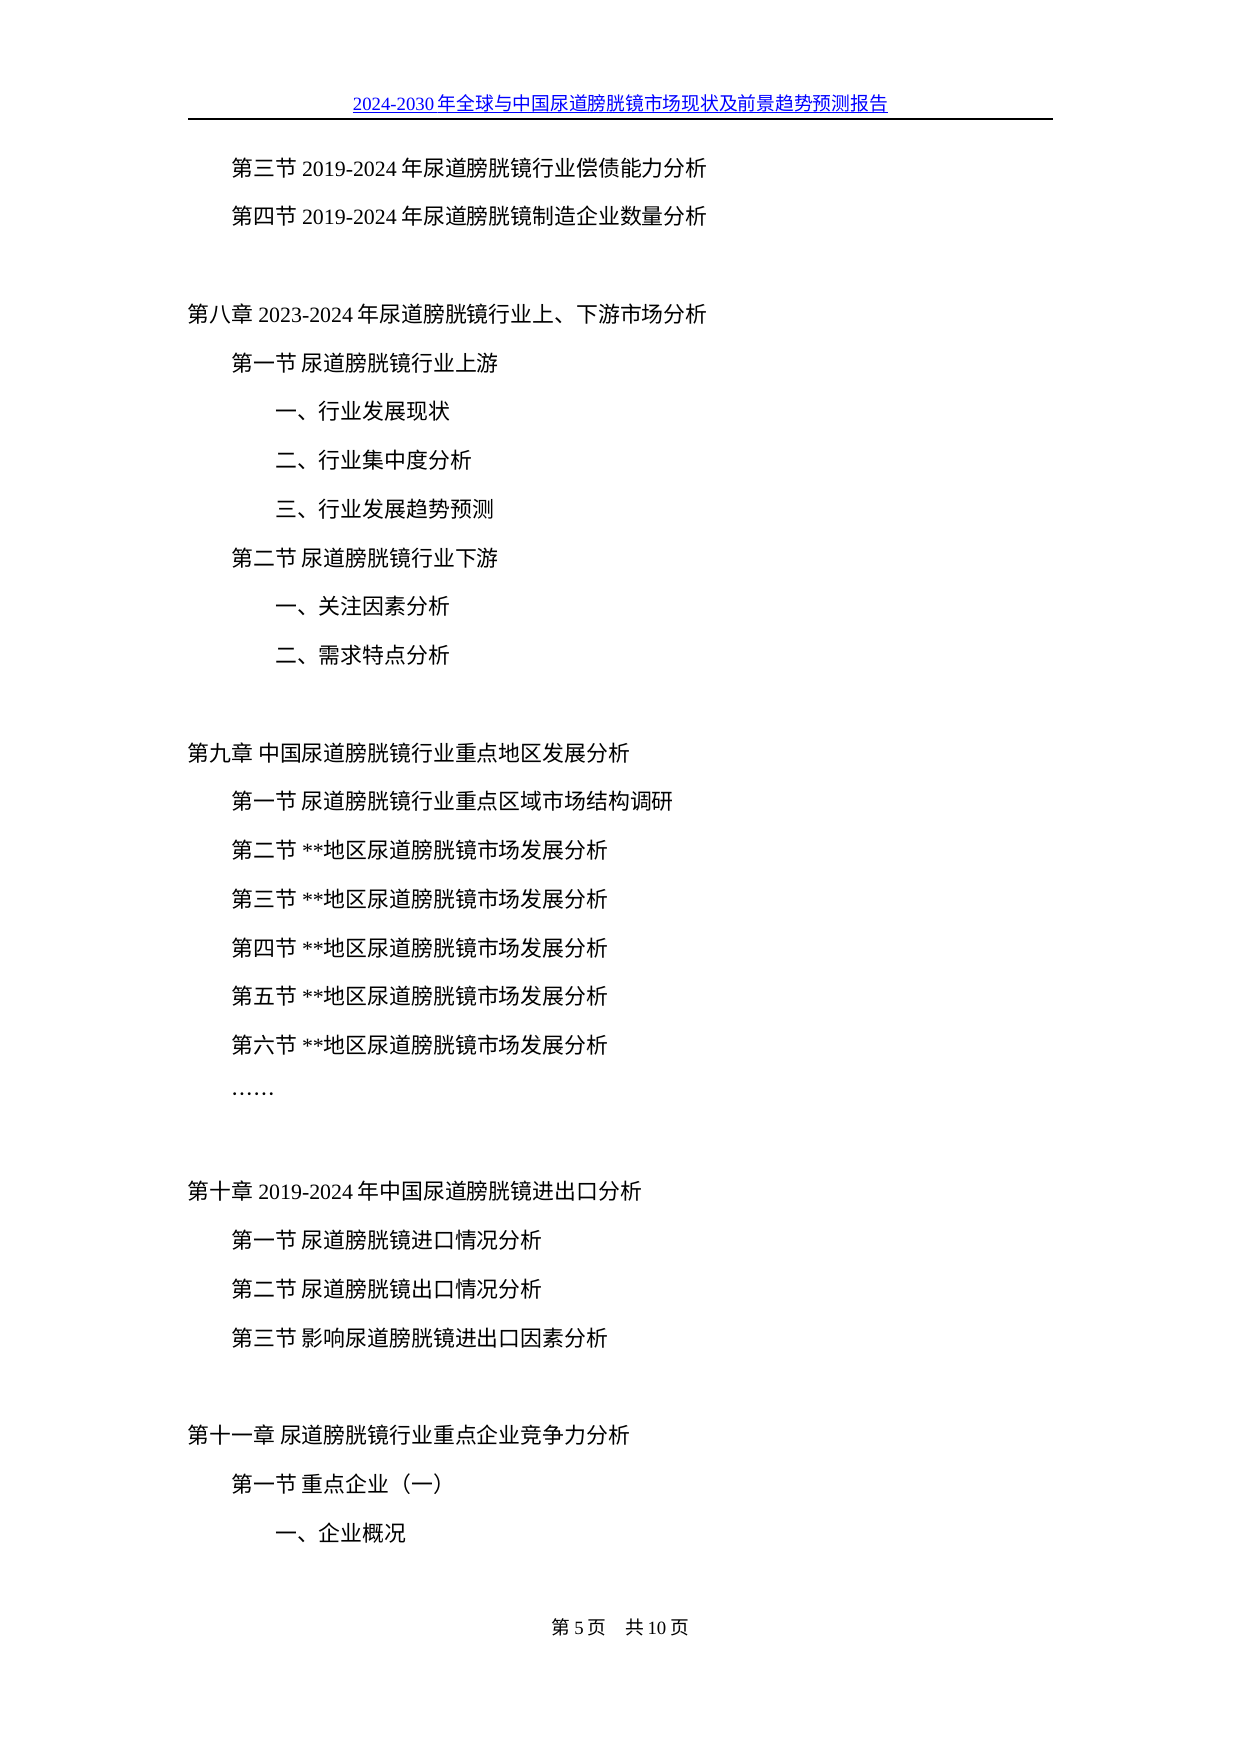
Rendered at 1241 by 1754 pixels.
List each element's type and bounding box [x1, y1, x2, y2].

text [187, 150, 1053, 1548]
